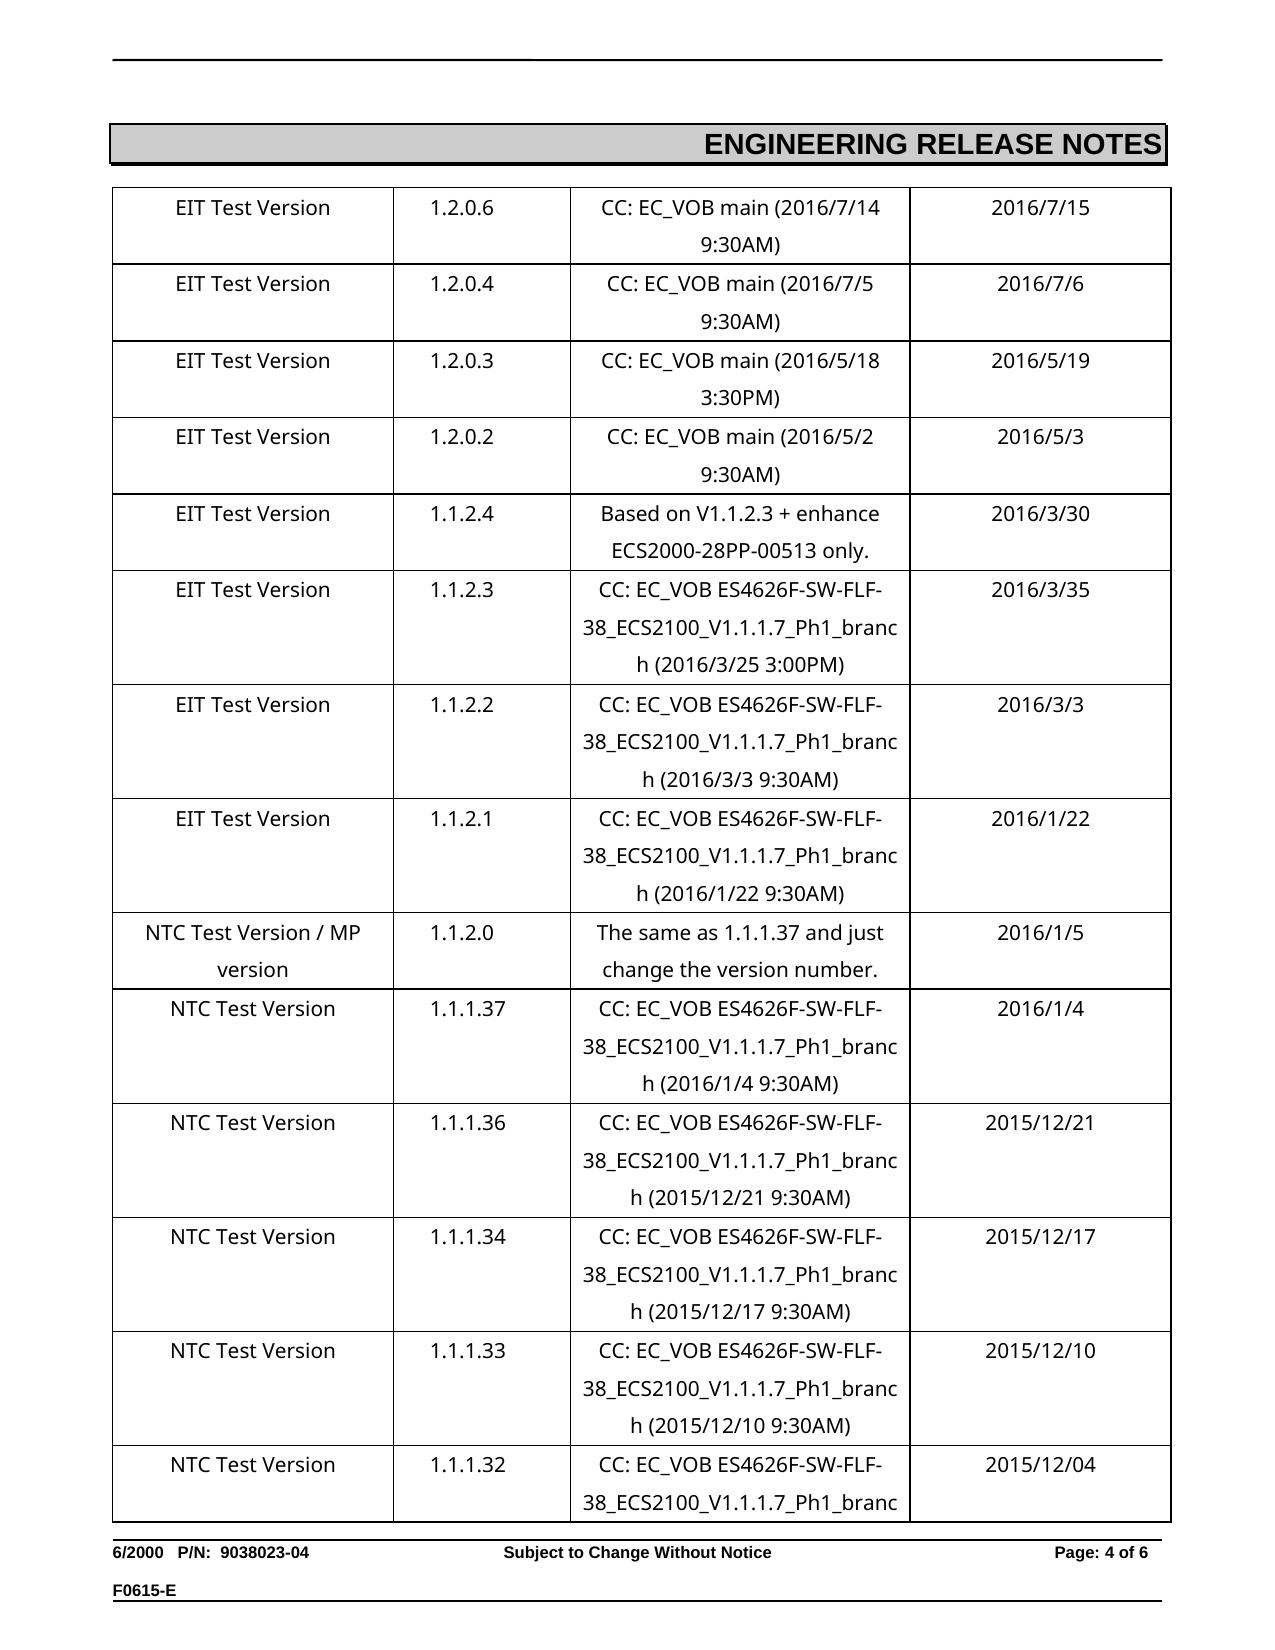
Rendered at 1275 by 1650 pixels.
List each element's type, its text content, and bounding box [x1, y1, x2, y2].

table_cell 1.1.2.4 [394, 495, 570, 569]
table_cell 1.1.2.3 [394, 571, 570, 684]
table_cell 1.2.0.3 [394, 342, 570, 416]
table_cell NTC Test Version / MP version [113, 913, 393, 988]
table_cell EIT Test Version [113, 685, 393, 798]
table_cell EIT Test Version [113, 188, 393, 263]
table_cell CC: EC_VOB main (2016/7/5 9:30AM) [571, 265, 909, 340]
table_cell EIT Test Version [113, 799, 393, 912]
table_cell 1.1.2.0 [394, 913, 570, 988]
table_cell 1.2.0.2 [394, 418, 570, 493]
table_cell NTC Test Version [113, 1332, 393, 1444]
table_cell EIT Test Version [113, 495, 393, 569]
table_cell 2016/1/5 [911, 913, 1170, 988]
table_cell NTC Test Version [113, 1104, 393, 1216]
table_cell 1.2.0.4 [394, 265, 570, 340]
table_cell CC: EC_VOB ES4626F-SW-FLF-38_ECS2100_V1.1.1.7_Ph1_branch (2016/3/3 9:30AM) [571, 685, 909, 798]
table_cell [571, 1446, 909, 1521]
table_cell EIT Test Version [113, 418, 393, 493]
table_cell CC: EC_VOB ES4626F-SW-FLF-38_ECS2100_V1.1.1.7_Ph1_branch (2016/1/4 9:30AM) [571, 990, 909, 1102]
table_cell CC: EC_VOB ES4626F-SW-FLF-38_ECS2100_V1.1.1.7_Ph1_branch (2016/3/25 3:00PM) [571, 571, 909, 684]
table_cell 1.1.1.36 [394, 1104, 570, 1216]
table_cell CC: EC_VOB main (2016/5/2 9:30AM) [571, 418, 909, 493]
table_cell Based on V1.1.2.3 + enhance ECS2000-28PP-00513 only. [571, 495, 909, 569]
table_cell CC: EC_VOB main (2016/5/18 3:30PM) [571, 342, 909, 416]
table_cell 1.2.0.6 [394, 188, 570, 263]
table_cell CC: EC_VOB ES4626F-SW-FLF-38_ECS2100_V1.1.1.7_Ph1_branch (2015/12/17 9:30AM) [571, 1218, 909, 1331]
table_cell 2016/3/30 [911, 495, 1170, 569]
table_cell NTC Test Version [113, 1446, 393, 1521]
table_cell 1.1.1.37 [394, 990, 570, 1102]
table_cell 1.1.1.32 [394, 1446, 570, 1521]
table_cell NTC Test Version [113, 1218, 393, 1331]
table_cell EIT Test Version [113, 571, 393, 684]
table_cell The same as 1.1.1.37 and just change the version number. [571, 913, 909, 988]
table_cell 1.1.1.34 [394, 1218, 570, 1331]
table_cell EIT Test Version [113, 265, 393, 340]
table_cell 2015/12/17 [911, 1218, 1170, 1331]
table_cell 2016/7/6 [911, 265, 1170, 340]
table_cell CC: EC_VOB ES4626F-SW-FLF-38_ECS2100_V1.1.1.7_Ph1_branch (2016/1/22 9:30AM) [571, 799, 909, 912]
table_cell 1.1.2.1 [394, 799, 570, 912]
table_cell 2016/3/3 [911, 685, 1170, 798]
table_cell 2016/7/15 [911, 188, 1170, 263]
table_cell 2015/12/10 [911, 1332, 1170, 1444]
table_cell CC: EC_VOB ES4626F-SW-FLF-38_ECS2100_V1.1.1.7_Ph1_branch (2015/12/10 9:30AM) [571, 1332, 909, 1444]
table_cell 2016/5/3 [911, 418, 1170, 493]
table_cell CC: EC_VOB ES4626F-SW-FLF-38_ECS2100_V1.1.1.7_Ph1_branch (2015/12/21 9:30AM) [571, 1104, 909, 1216]
table_cell CC: EC_VOB main (2016/7/14 9:30AM) [571, 188, 909, 263]
table_cell EIT Test Version [113, 342, 393, 416]
table_cell 1.1.1.33 [394, 1332, 570, 1444]
table_cell NTC Test Version [113, 990, 393, 1102]
table_cell 2016/1/22 [911, 799, 1170, 912]
table_cell 2016/3/35 [911, 571, 1170, 684]
table_cell 2016/5/19 [911, 342, 1170, 416]
table_cell 1.1.2.2 [394, 685, 570, 798]
table_cell 2016/1/4 [911, 990, 1170, 1102]
table_cell 2015/12/21 [911, 1104, 1170, 1216]
table_cell 2015/12/04 [911, 1446, 1170, 1521]
